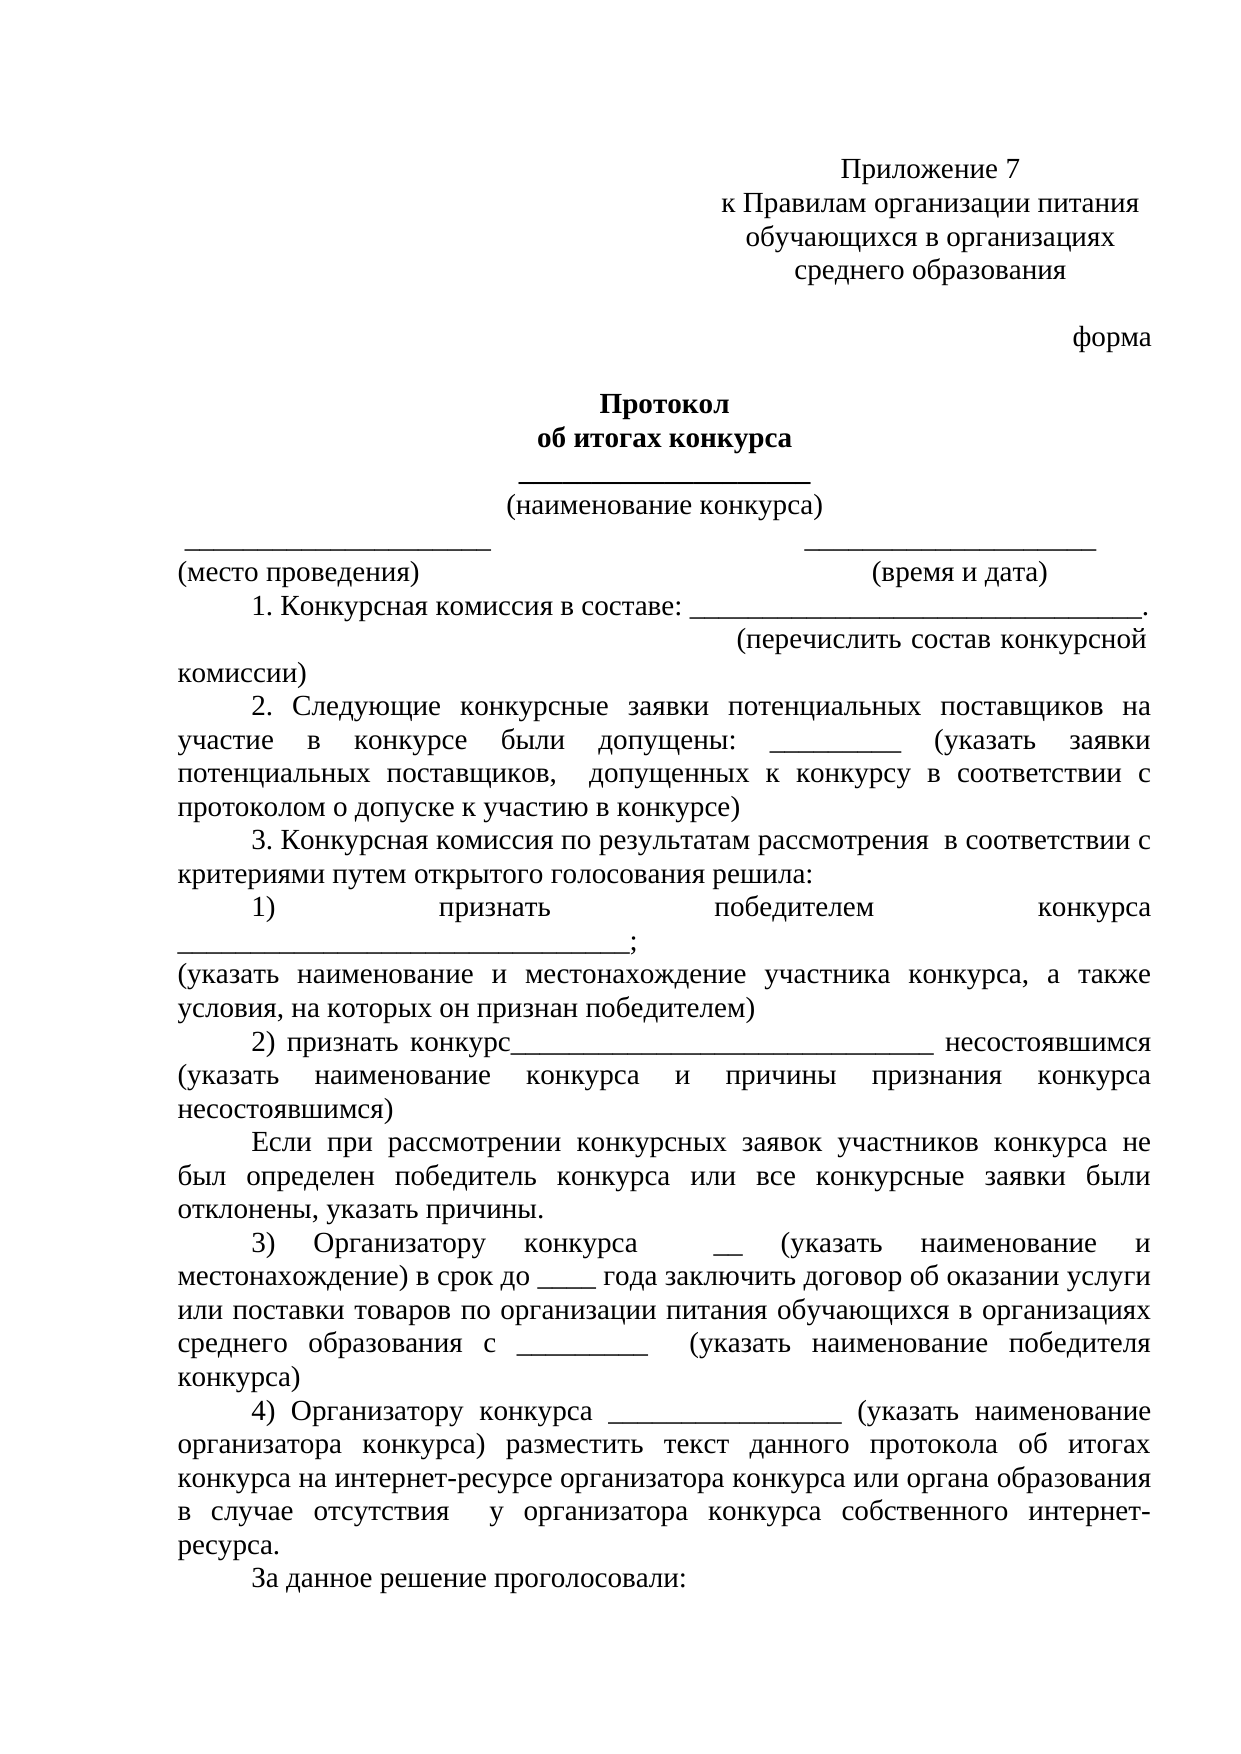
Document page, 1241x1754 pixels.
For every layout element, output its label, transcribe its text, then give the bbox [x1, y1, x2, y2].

text Протокол [177, 386, 1152, 420]
text об итогах конкурса [177, 420, 1152, 453]
text форма [177, 319, 1152, 353]
text 3) Организатору конкурса __ (указать наименование и местонахождение) в срок до ____ года заключить договор об оказании услуги или поставки товаров по организации питания обучающихся в организациях среднего образования с _________ (указать наименование победителя конкурса) [177, 1225, 1152, 1393]
text 4) Организатору конкурса ________________ (указать наименование организатора конкурса) разместить текст данного протокола об итогах конкурса на интернет-ресурсе организатора конкурса или органа образования в случае отсутствия у организатора конкурса собственного интернет-ресурса. [177, 1393, 1152, 1560]
text ____________________ [177, 453, 1152, 487]
text _____________________ ____________________ [177, 521, 1152, 554]
text (наименование конкурса) [177, 487, 1152, 521]
text 3. Конкурсная комиссия по результатам рассмотрения в соответствии с критериями путем открытого голосования решила: [177, 822, 1152, 889]
text 2. Следующие конкурсные заявки потенциальных поставщиков на участие в конкурсе были допущены: _________ (указать заявки потенциальных поставщиков, допущенных к конкурсу в соответствии с протоколом о допуске к участию в конкурсе) [177, 688, 1152, 822]
text Если при рассмотрении конкурсных заявок участников конкурса не был определен победитель конкурса или все конкурсные заявки были отклонены, указать причины. [177, 1124, 1152, 1225]
text (указать наименование и местонахождение участника конкурса, а также условия, на которых он признан победителем) [177, 957, 1152, 1024]
text 1. Конкурсная комиссия в составе: _______________________________. [177, 588, 1152, 621]
text (перечислить состав конкурсной комиссии) [177, 621, 1152, 688]
text Приложение 7 к Правилам организации питания обучающихся в организациях среднего образования [709, 152, 1152, 286]
text 2) признать конкурс_____________________________ несостоявшимся (указать наименование конкурса и причины признания конкурса несостоявшимся) [177, 1024, 1152, 1124]
text За данное решение проголосовали: [177, 1560, 1152, 1594]
text 1) признать победителем конкурса _______________________________; [177, 889, 1152, 957]
text (место проведения) (время и дата) [177, 554, 1152, 588]
